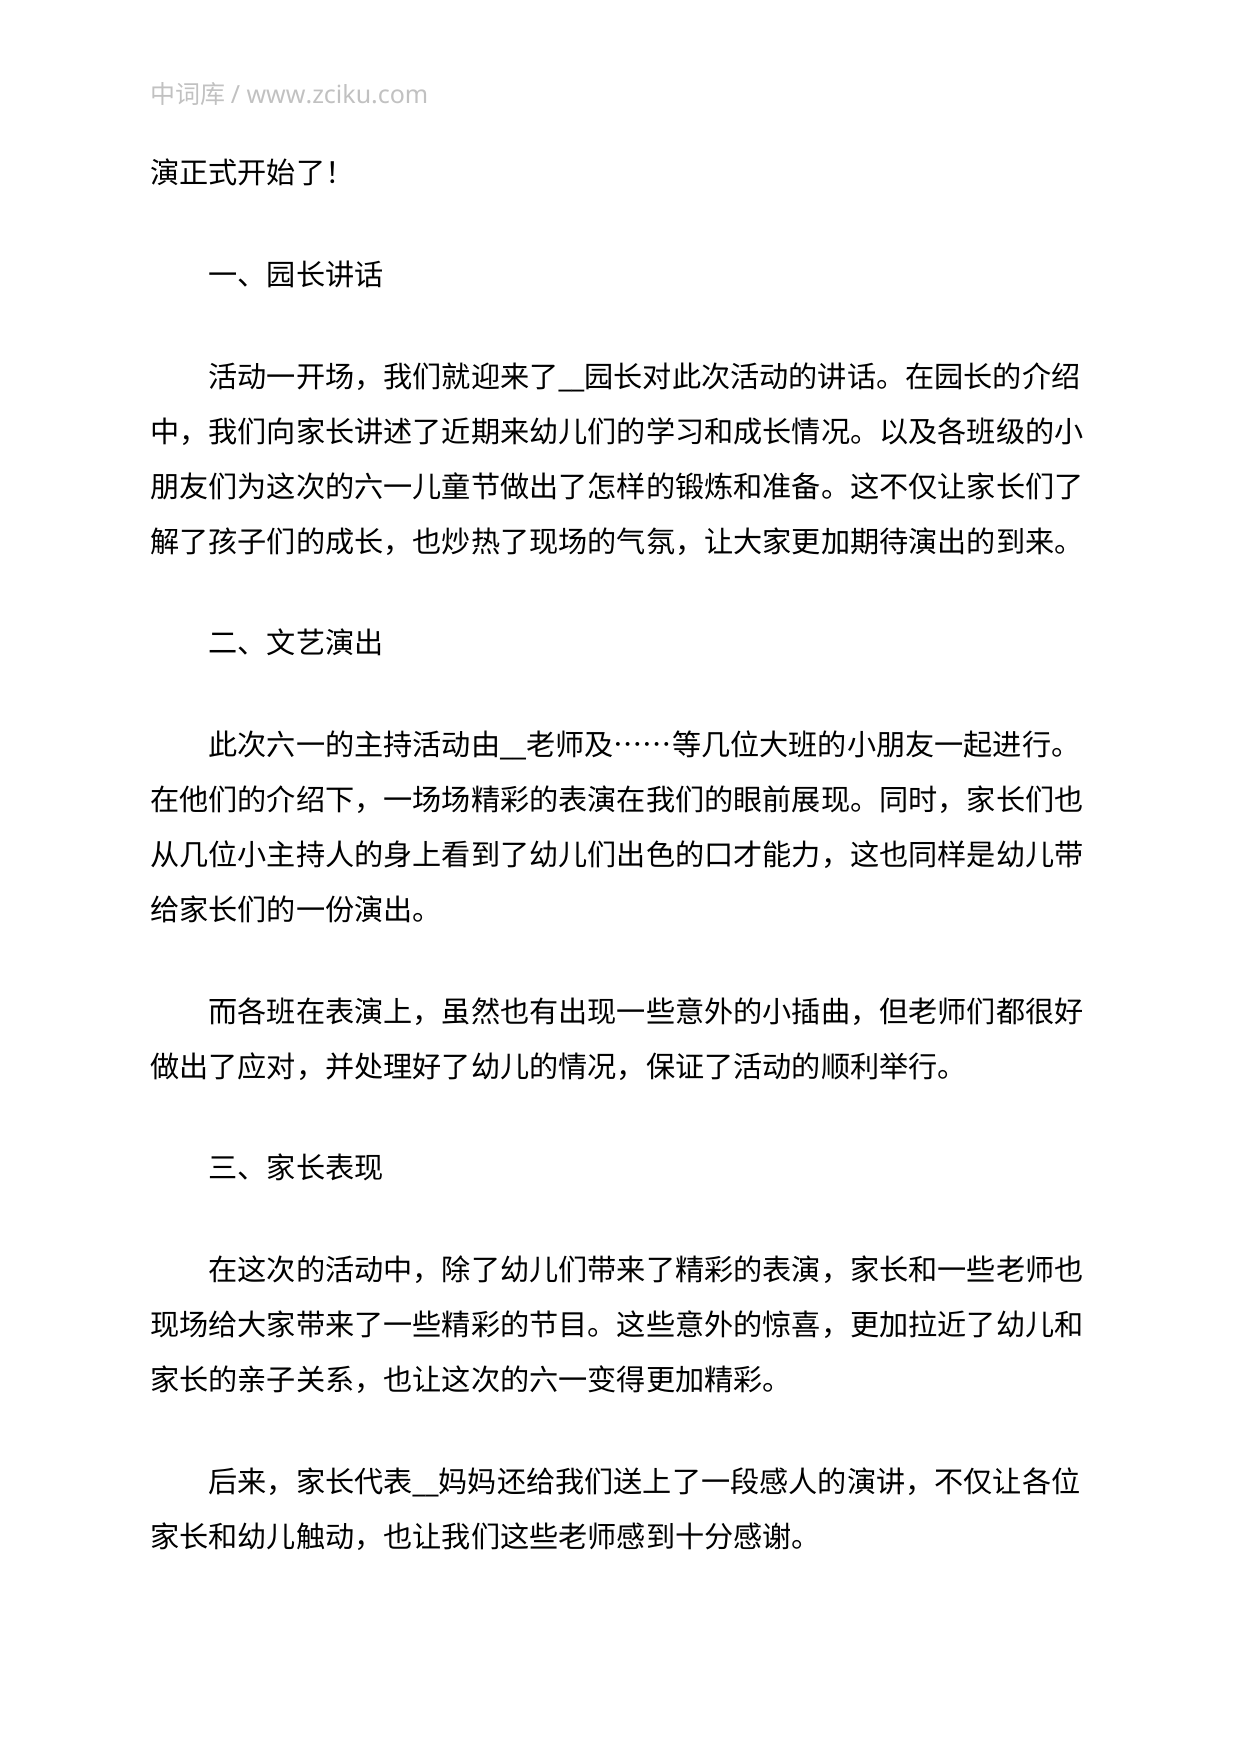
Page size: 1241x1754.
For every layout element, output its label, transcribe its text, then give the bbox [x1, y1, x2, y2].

text 一、园长讲话 [150, 252, 1090, 294]
text 而各班在表演上，虽然也有出现一些意外的小插曲，但老师们都很好做出了应对，并处理好了幼儿的情况，保证了活动的顺利举行。 [150, 988, 1090, 1086]
text 三、家长表现 [150, 1145, 1090, 1187]
text 二、文艺演出 [150, 620, 1090, 662]
text 后来，家长代表__妈妈还给我们送上了一段感人的演讲，不仅让各位家长和幼儿触动，也让我们这些老师感到十分感谢。 [150, 1458, 1090, 1556]
text 此次六一的主持活动由__老师及……等几位大班的小朋友一起进行。在他们的介绍下，一场场精彩的表演在我们的眼前展现。同时，家长们也从几位小主持人的身上看到了幼儿们出色的口才能力，这也同样是幼儿带给家长们的一份演出。 [150, 722, 1090, 929]
text 活动一开场，我们就迎来了__园长对此次活动的讲话。在园长的介绍中，我们向家长讲述了近期来幼儿们的学习和成长情况。以及各班级的小朋友们为这次的六一儿童节做出了怎样的锻炼和准备。这不仅让家长们了解了孩子们的成长，也炒热了现场的气氛，让大家更加期待演出的到来。 [150, 353, 1090, 561]
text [150, 150, 1090, 192]
text 在这次的活动中，除了幼儿们带来了精彩的表演，家长和一些老师也现场给大家带来了一些精彩的节目。这些意外的惊喜，更加拉近了幼儿和家长的亲子关系，也让这次的六一变得更加精彩。 [150, 1247, 1090, 1399]
